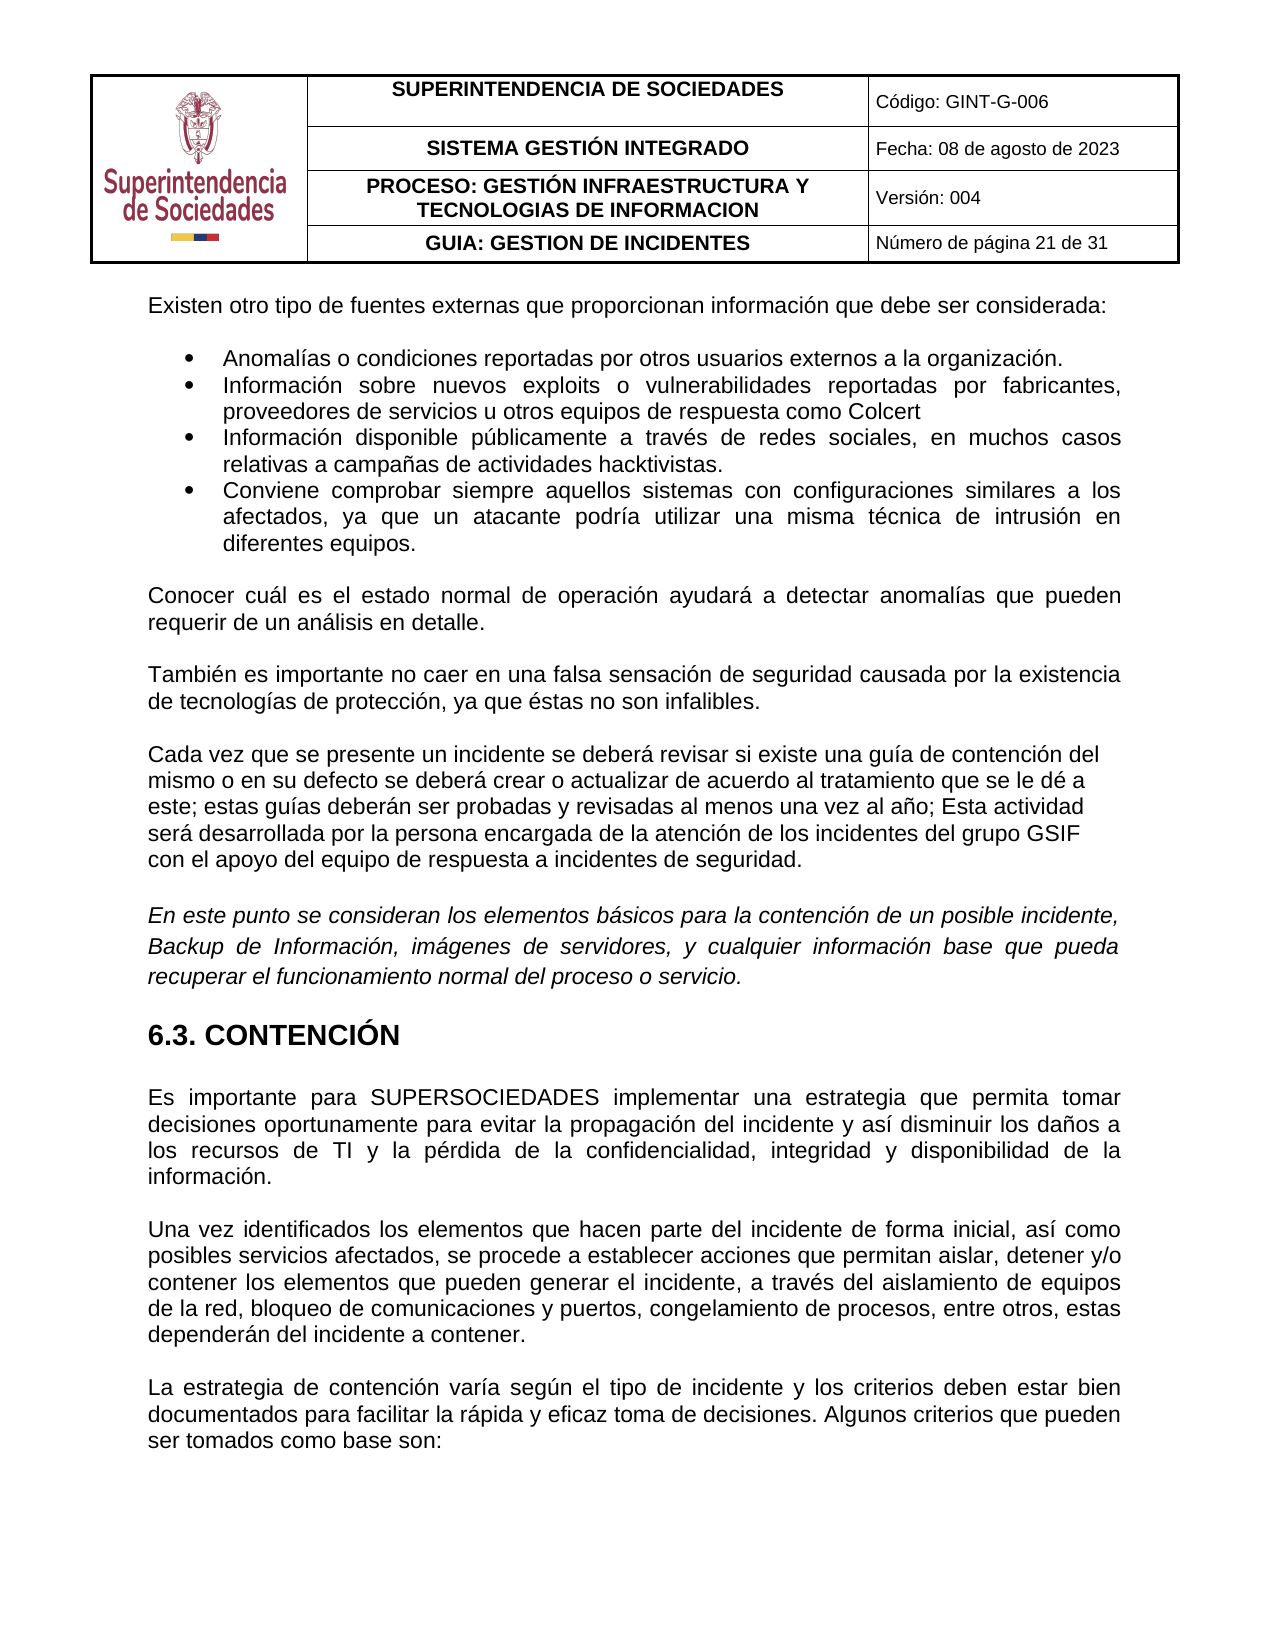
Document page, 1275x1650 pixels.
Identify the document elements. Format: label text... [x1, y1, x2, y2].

list Información disponible públicamente a través de redes sociales, en muchos casos relativas a campañas de actividades hacktivistas. [185, 424, 1122, 477]
list Conviene comprobar siempre aquellos sistemas con configuraciones similares a los afectados, ya que un atacante podría utilizar una misma técnica de intrusión en diferentes equipos. [185, 477, 1122, 556]
text Es importante para SUPERSOCIEDADES implementar una estrategia que permita tomar decisiones oportunamente para evitar la propagación del incidente y así disminuir los daños a los recursos de TI y la pérdida de la confidencialidad, integridad y disponibilidad de la información. [148, 1084, 1122, 1190]
list Información sobre nuevos exploits o vulnerabilidades reportadas por fabricantes, proveedores de servicios u otros equipos de respuesta como Colcert [185, 372, 1122, 424]
list También es importante no caer en una falsa sensación de seguridad causada por la existencia de tecnologías de protección, ya que éstas no son infalibles. [148, 661, 1122, 714]
text Una vez identificados los elementos que hacen parte del incidente de forma inicial, así como posibles servicios afectados, se procede a establecer acciones que permitan aislar, detener y/o contener los elementos que pueden generar el incidente, a través del aislamiento de equipos de la red, bloqueo de comunicaciones y puertos, congelamiento de procesos, entre otros, estas dependerán del incidente a contener. [148, 1216, 1122, 1348]
list Anomalías o condiciones reportadas por otros usuarios externos a la organización. [185, 345, 1122, 372]
list Conocer cuál es el estado normal de operación ayudará a detectar anomalías que pueden requerir de un análisis en detalle. [148, 582, 1122, 635]
subtitle 6.3. CONTENCIÓN [148, 1018, 1122, 1052]
text La estrategia de contención varía según el tipo de incidente y los criterios deben estar bien documentados para facilitar la rápida y eficaz toma de decisiones. Algunos criterios que pueden ser tomados como base son: [148, 1374, 1122, 1453]
list Existen otro tipo de fuentes externas que proporcionan información que debe ser considerada: [148, 292, 1122, 319]
text En este punto se consideran los elementos básicos para la contención de un posible incidente, Backup de Información, imágenes de servidores, y cualquier información base que pueda recuperar el funcionamiento normal del proceso o servicio. [148, 902, 1122, 989]
picture [101, 82, 297, 247]
list Cada vez que se presente un incidente se deberá revisar si existe una guía de contención del mismo o en su defecto se deberá crear o actualizar de acuerdo al tratamiento que se le dé a este; estas guías deberán ser probadas y revisadas al menos una vez al año; Esta actividad será desarrollada por la persona encargada de la atención de los incidentes del grupo GSIF con el apoyo del equipo de respuesta a incidentes de seguridad. [148, 741, 1122, 872]
